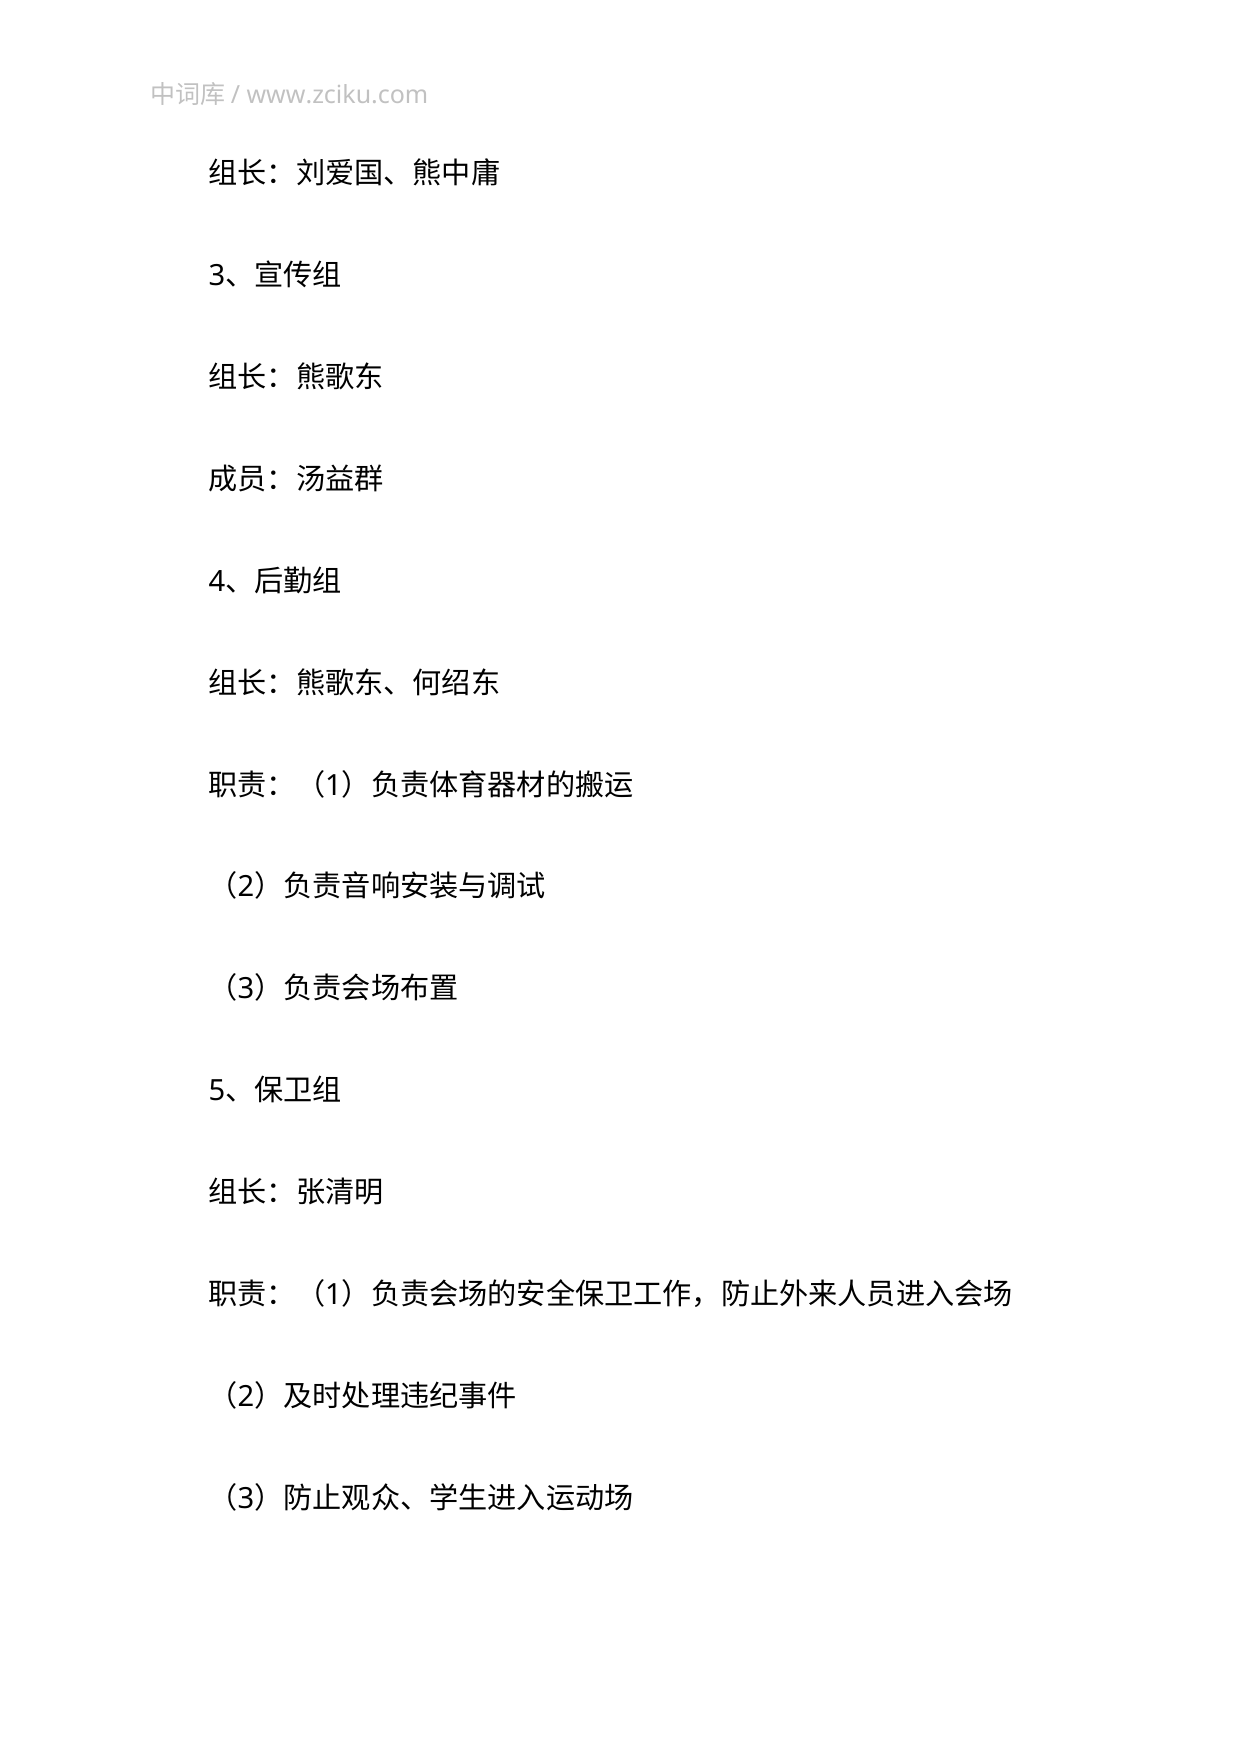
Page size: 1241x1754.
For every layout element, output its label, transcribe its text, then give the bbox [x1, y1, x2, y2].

text 组长：熊歌东、何绍东 [150, 659, 1090, 702]
text 组长：熊歌东 [150, 354, 1090, 396]
text （2）及时处理违纪事件 [150, 1373, 1090, 1415]
text （3）防止观众、学生进入运动场 [150, 1475, 1090, 1517]
text 成员：汤益群 [150, 456, 1090, 498]
text 组长：张清明 [150, 1169, 1090, 1211]
text 3、宣传组 [150, 252, 1090, 294]
text 4、后勤组 [150, 557, 1090, 600]
text 职责：（1）负责会场的安全保卫工作，防止外来人员进入会场 [150, 1271, 1090, 1313]
text （2）负责音响安装与调试 [150, 863, 1090, 905]
text 5、保卫组 [150, 1067, 1090, 1109]
text 职责：（1）负责体育器材的搬运 [150, 761, 1090, 803]
text 组长：刘爱国、熊中庸 [150, 150, 1090, 192]
text （3）负责会场布置 [150, 965, 1090, 1007]
